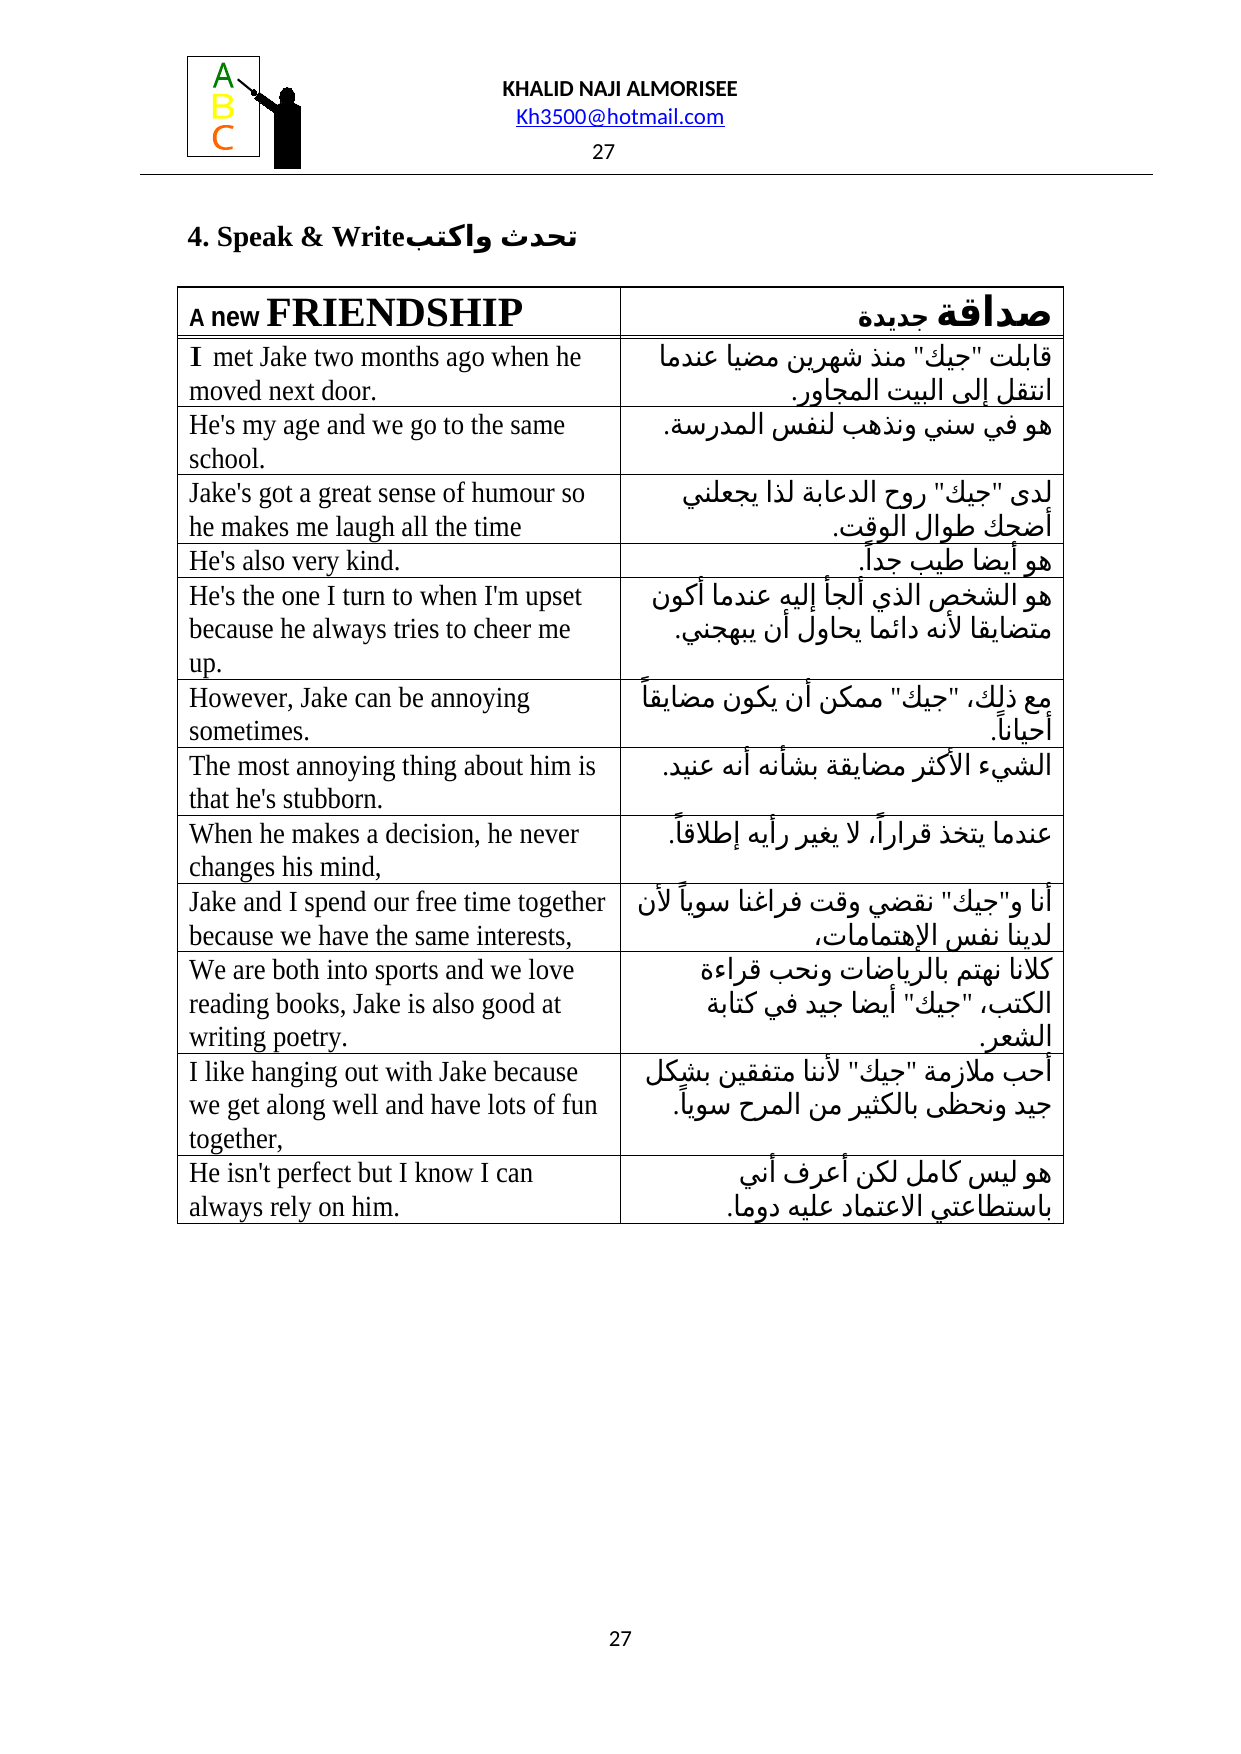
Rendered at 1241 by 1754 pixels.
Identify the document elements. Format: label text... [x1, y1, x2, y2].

table_cell لدى "جيك" روح الدعابة لذا يجعلني أضحك طوال الوقت. [621, 475, 1063, 542]
table_cell عندما يتخذ قراراً، لا يغير رأيه إطلاقاً. [621, 816, 1063, 883]
table_cell The most annoying thing about him is that he's stubborn. [178, 748, 620, 815]
table_cell When he makes a decision, he never changes his mind, [178, 816, 620, 883]
text 4. Speak & Writeتحدث واكتب [187, 219, 1053, 253]
table_cell I met Jake two months ago when he moved next door. [178, 339, 620, 406]
table_cell However, Jake can be annoying sometimes. [178, 680, 620, 747]
table_cell هو أيضا طيب جداً. [621, 544, 1063, 577]
table_header A new FRIENDSHIP [178, 288, 620, 335]
table_cell Jake and I spend our free time together because we have the same interests, [178, 884, 620, 951]
table_cell We are both into sports and we love reading books, Jake is also good at writing poetry. [178, 952, 620, 1053]
table_cell هو الشخص الذي ألجأ إليه عندما أكون متضايقا لأنه دائما يحاول أن يبهجني. [621, 578, 1063, 679]
table_cell He isn't perfect but I know I can always rely on him. [178, 1156, 620, 1223]
table_cell مع ذلك، "جيك" ممكن أن يكون مضايقاً أحياناً. [621, 680, 1063, 747]
table_cell هو ليس كامل لكن أعرف أني باستطاعتي الاعتماد عليه دوما. [621, 1156, 1063, 1223]
table_header صداقة جديدة [621, 288, 1063, 335]
table_cell كلانا نهتم بالرياضات ونحب قراءة الكتب، "جيك" أيضا جيد في كتابة الشعر. [621, 952, 1063, 1053]
table_cell Jake's got a great sense of humour so he makes me laugh all the time [178, 475, 620, 542]
table_cell هو في سني ونذهب لنفس المدرسة. [621, 407, 1063, 474]
table_cell He's also very kind. [178, 544, 620, 577]
table_cell قابلت "جيك" منذ شهرين مضيا عندما انتقل إلى البيت المجاور. [621, 339, 1063, 406]
table_cell أحب ملازمة "جيك" لأننا متفقين بشكل جيد ونحظى بالكثير من المرح سوياً. [621, 1054, 1063, 1154]
table_cell الشيء الأكثر مضايقة بشأنه أنه عنيد. [621, 748, 1063, 815]
table_cell He's my age and we go to the same school. [178, 407, 620, 474]
table_cell أنا و"جيك" نقضي وقت فراغنا سوياً لأن لدينا نفس الإهتمامات، [621, 884, 1063, 951]
table_cell He's the one I turn to when I'm upset because he always tries to cheer me up. [178, 578, 620, 679]
table_cell I like hanging out with Jake because we get along well and have lots of fun together, [178, 1054, 620, 1154]
